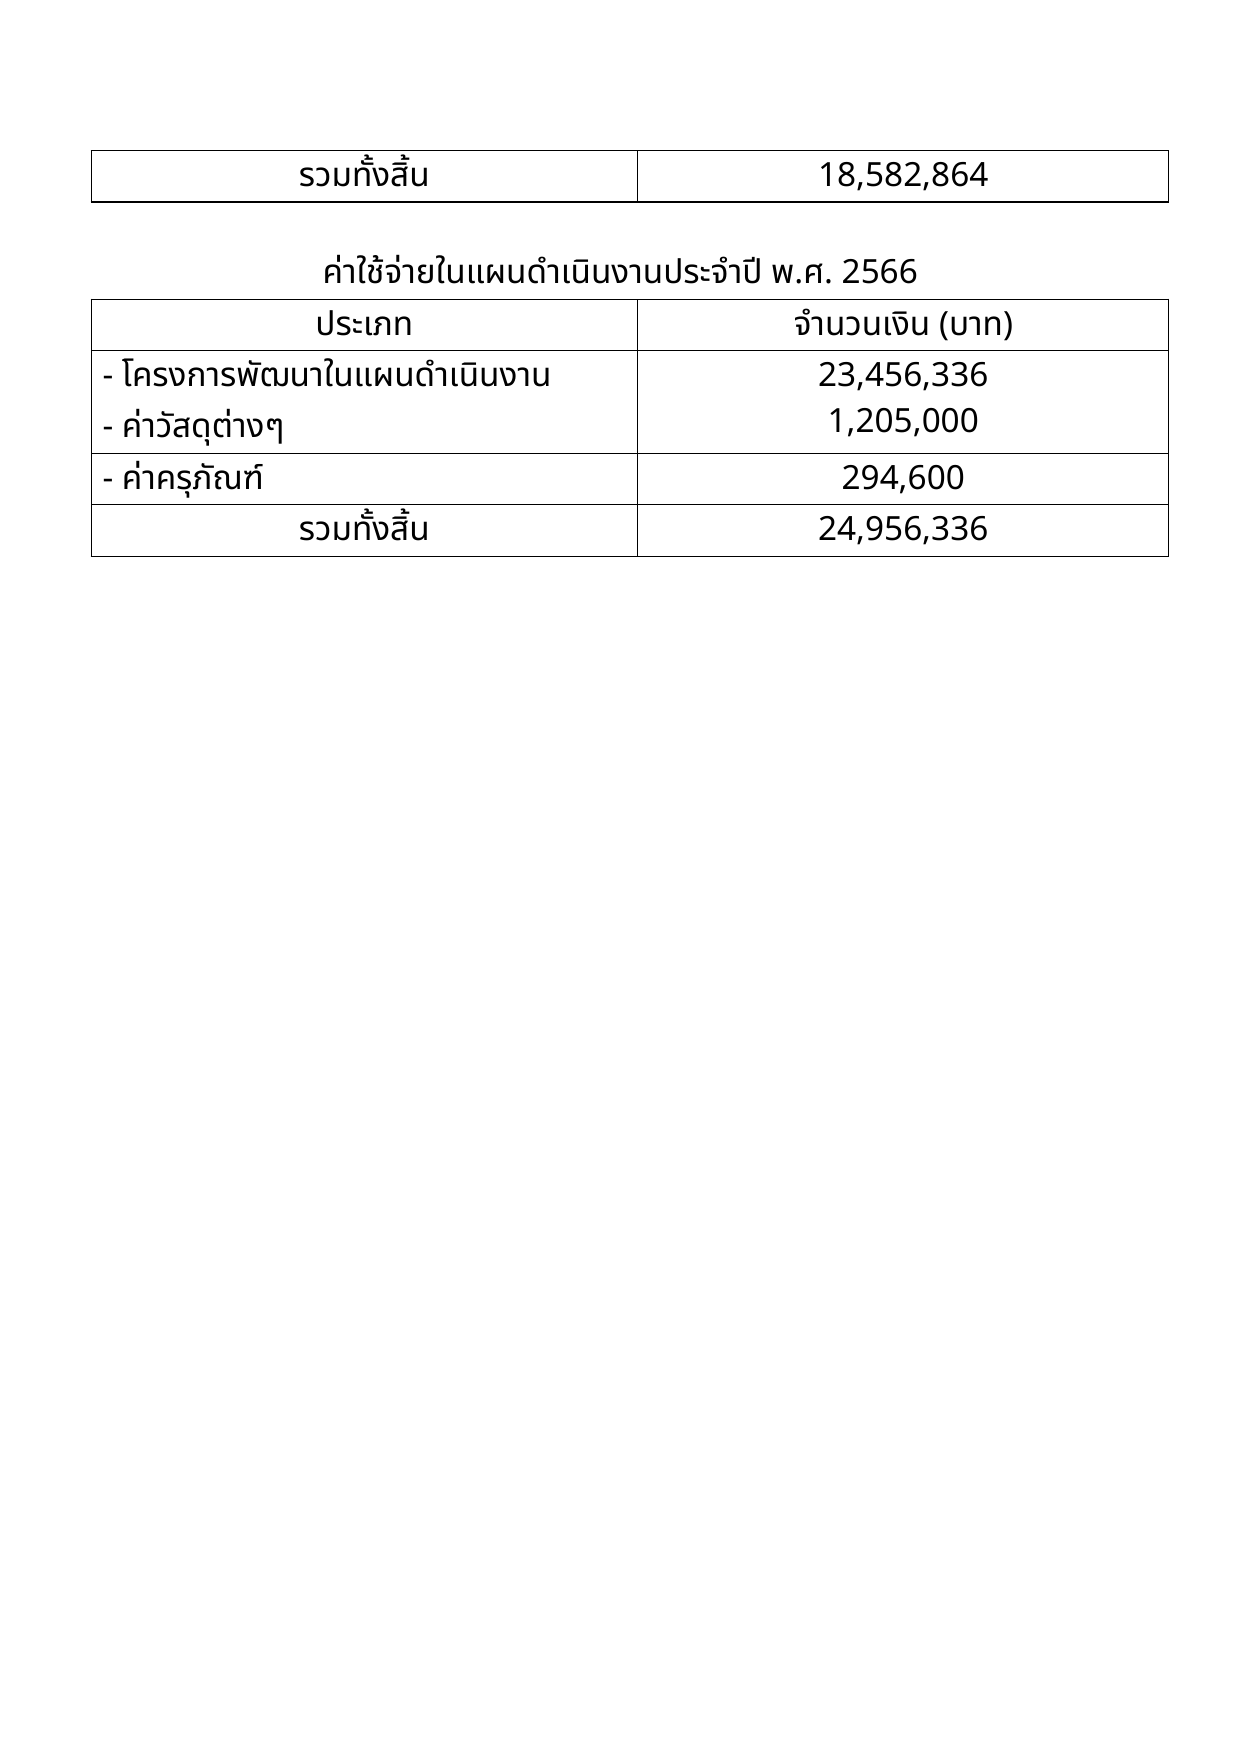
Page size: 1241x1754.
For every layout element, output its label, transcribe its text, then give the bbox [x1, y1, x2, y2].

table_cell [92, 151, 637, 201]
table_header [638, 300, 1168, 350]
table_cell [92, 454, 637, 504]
text ค่าใช้จ่ายในแผนดำเนินงานประจำปี พ.ศ. 2566 [150, 248, 1090, 298]
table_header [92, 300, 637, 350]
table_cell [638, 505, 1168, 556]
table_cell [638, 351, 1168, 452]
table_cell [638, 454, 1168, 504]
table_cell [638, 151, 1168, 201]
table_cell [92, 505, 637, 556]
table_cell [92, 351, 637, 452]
